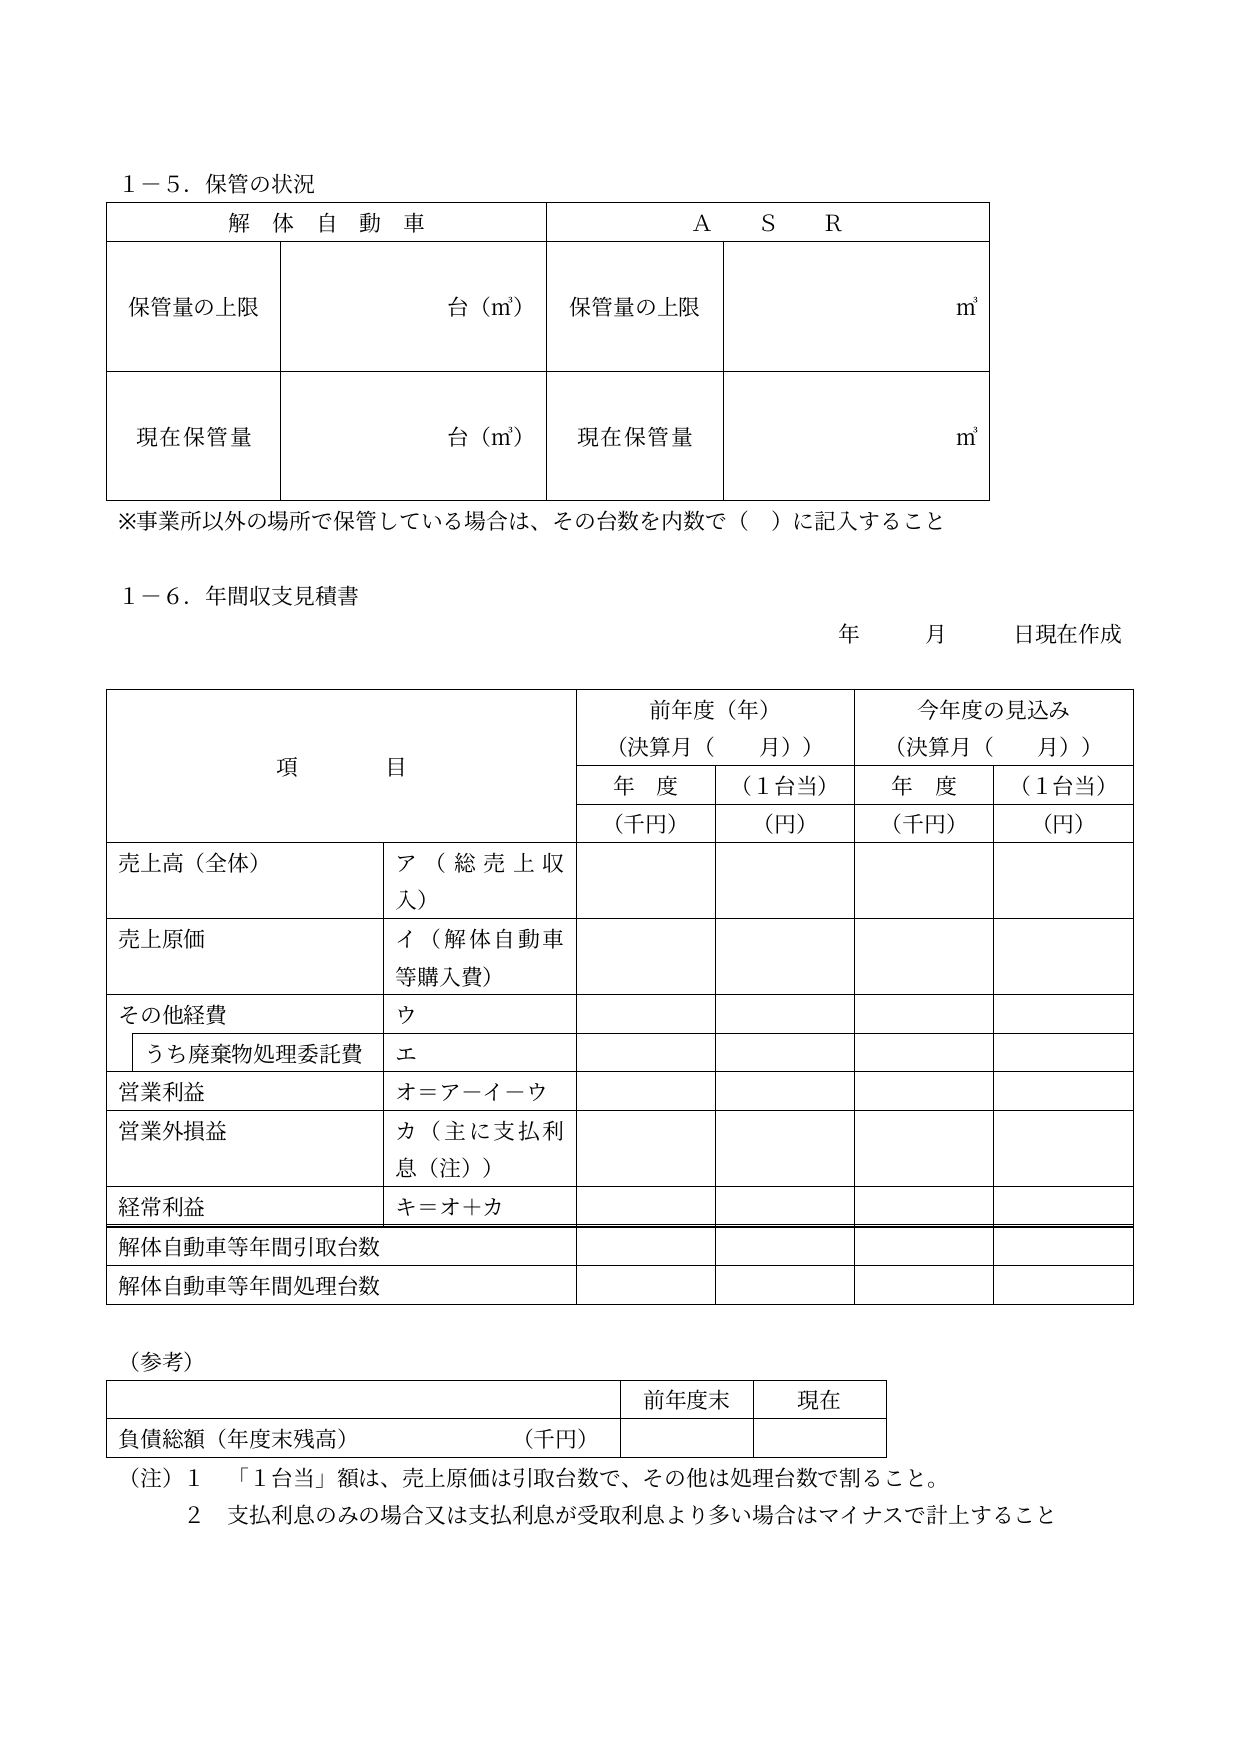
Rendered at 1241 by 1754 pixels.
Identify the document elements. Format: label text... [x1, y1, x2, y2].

table_cell [577, 1111, 715, 1186]
table_cell [716, 995, 854, 1033]
table_cell ウ [384, 995, 576, 1033]
table_cell 台（㎥） [281, 242, 546, 371]
table_header 前年度（年） （決算月（ 月）） [577, 690, 854, 765]
table_header 今年度の見込み （決算月（ 月）） [855, 690, 1133, 765]
table_cell 売上高（全体） [107, 843, 383, 918]
text １－５．保管の状況 [118, 164, 1122, 202]
table_cell [577, 843, 715, 918]
table_cell 年 度 [855, 766, 993, 803]
table_cell [716, 1187, 854, 1224]
table_cell 営業利益 [107, 1072, 383, 1110]
table_cell （千円） [577, 805, 715, 842]
table_cell [716, 1111, 854, 1186]
table_cell うち廃棄物処理委託費 [133, 1034, 383, 1071]
table_cell （千円） [855, 805, 993, 842]
table_cell イ（解体自動車等購入費） [384, 919, 576, 994]
table_header 項 目 [107, 690, 576, 842]
text 年 月 日現在作成 [118, 614, 1122, 651]
table_cell [994, 1034, 1133, 1071]
table_cell [994, 1072, 1133, 1110]
text （注）１ 「１台当」額は、売上原価は引取台数で、その他は処理台数で割ること。 [118, 1458, 1122, 1495]
table_cell [577, 1072, 715, 1110]
table_cell [994, 1111, 1133, 1186]
table_cell オ＝ア－イ－ウ [384, 1072, 576, 1110]
table_cell （１台当） [716, 766, 854, 803]
table_cell ア（総売上収入） [384, 843, 576, 918]
text （参考） [118, 1342, 1122, 1379]
table_cell （１台当） [994, 766, 1133, 803]
table_cell [716, 1228, 854, 1265]
table_cell [716, 843, 854, 918]
table_cell [621, 1419, 753, 1457]
table_cell [577, 1187, 715, 1224]
table_cell 売上原価 [107, 919, 383, 994]
table_cell [754, 1419, 886, 1457]
table_cell 台（㎥） [281, 372, 546, 500]
table_header 解 体 自 動 車 [107, 203, 546, 241]
table_cell （円） [994, 805, 1133, 842]
table_cell [855, 1072, 993, 1110]
table_cell 現在保管量 [107, 372, 280, 500]
table_cell エ [384, 1034, 576, 1071]
table_cell [577, 995, 715, 1033]
table_header 前年度末 [621, 1381, 753, 1418]
table_cell [855, 1111, 993, 1186]
table_cell [716, 1266, 854, 1303]
table_cell [855, 1187, 993, 1224]
table_header [107, 1381, 620, 1418]
table_cell [994, 843, 1133, 918]
table_cell 営業外損益 [107, 1111, 383, 1186]
table_cell その他経費 [107, 995, 383, 1033]
table_cell 解体自動車等年間引取台数 [107, 1228, 576, 1265]
table_cell [855, 919, 993, 994]
table_cell [994, 919, 1133, 994]
table_cell 経常利益 [107, 1187, 383, 1224]
table_header 現在 [754, 1381, 886, 1418]
table_cell [855, 1034, 993, 1071]
table_cell 保管量の上限 [547, 242, 723, 371]
table_cell （円） [716, 805, 854, 842]
table_header Ａ Ｓ Ｒ [547, 203, 989, 241]
table_cell [577, 1034, 715, 1071]
table_cell [716, 919, 854, 994]
table_cell [855, 843, 993, 918]
table_cell 現在保管量 [547, 372, 723, 500]
table_cell [577, 919, 715, 994]
table_cell [855, 1266, 993, 1303]
table_cell [716, 1072, 854, 1110]
table_cell カ（主に支払利息（注）） [384, 1111, 576, 1186]
table_cell [855, 995, 993, 1033]
table_cell 負債総額（年度末残高） （千円） [107, 1419, 620, 1457]
table_cell [577, 1228, 715, 1265]
table_cell キ＝オ＋カ [384, 1187, 576, 1224]
table_cell ㎥ [724, 372, 989, 500]
text １－６．年間収支見積書 [118, 576, 1122, 614]
table_cell 解体自動車等年間処理台数 [107, 1266, 576, 1303]
table_cell [994, 1266, 1133, 1303]
table_cell [994, 995, 1133, 1033]
table_cell [994, 1228, 1133, 1265]
table_cell [855, 1228, 993, 1265]
text ２ 支払利息のみの場合又は支払利息が受取利息より多い場合はマイナスで計上すること [118, 1495, 1122, 1533]
table_cell 年 度 [577, 766, 715, 803]
table_cell 保管量の上限 [107, 242, 280, 371]
table_cell [716, 1034, 854, 1071]
table_cell [994, 1187, 1133, 1224]
table_cell ㎥ [724, 242, 989, 371]
text ※事業所以外の場所で保管している場合は、その台数を内数で（ ）に記入すること [118, 501, 1122, 539]
table_cell [577, 1266, 715, 1303]
table_cell [107, 1033, 132, 1071]
